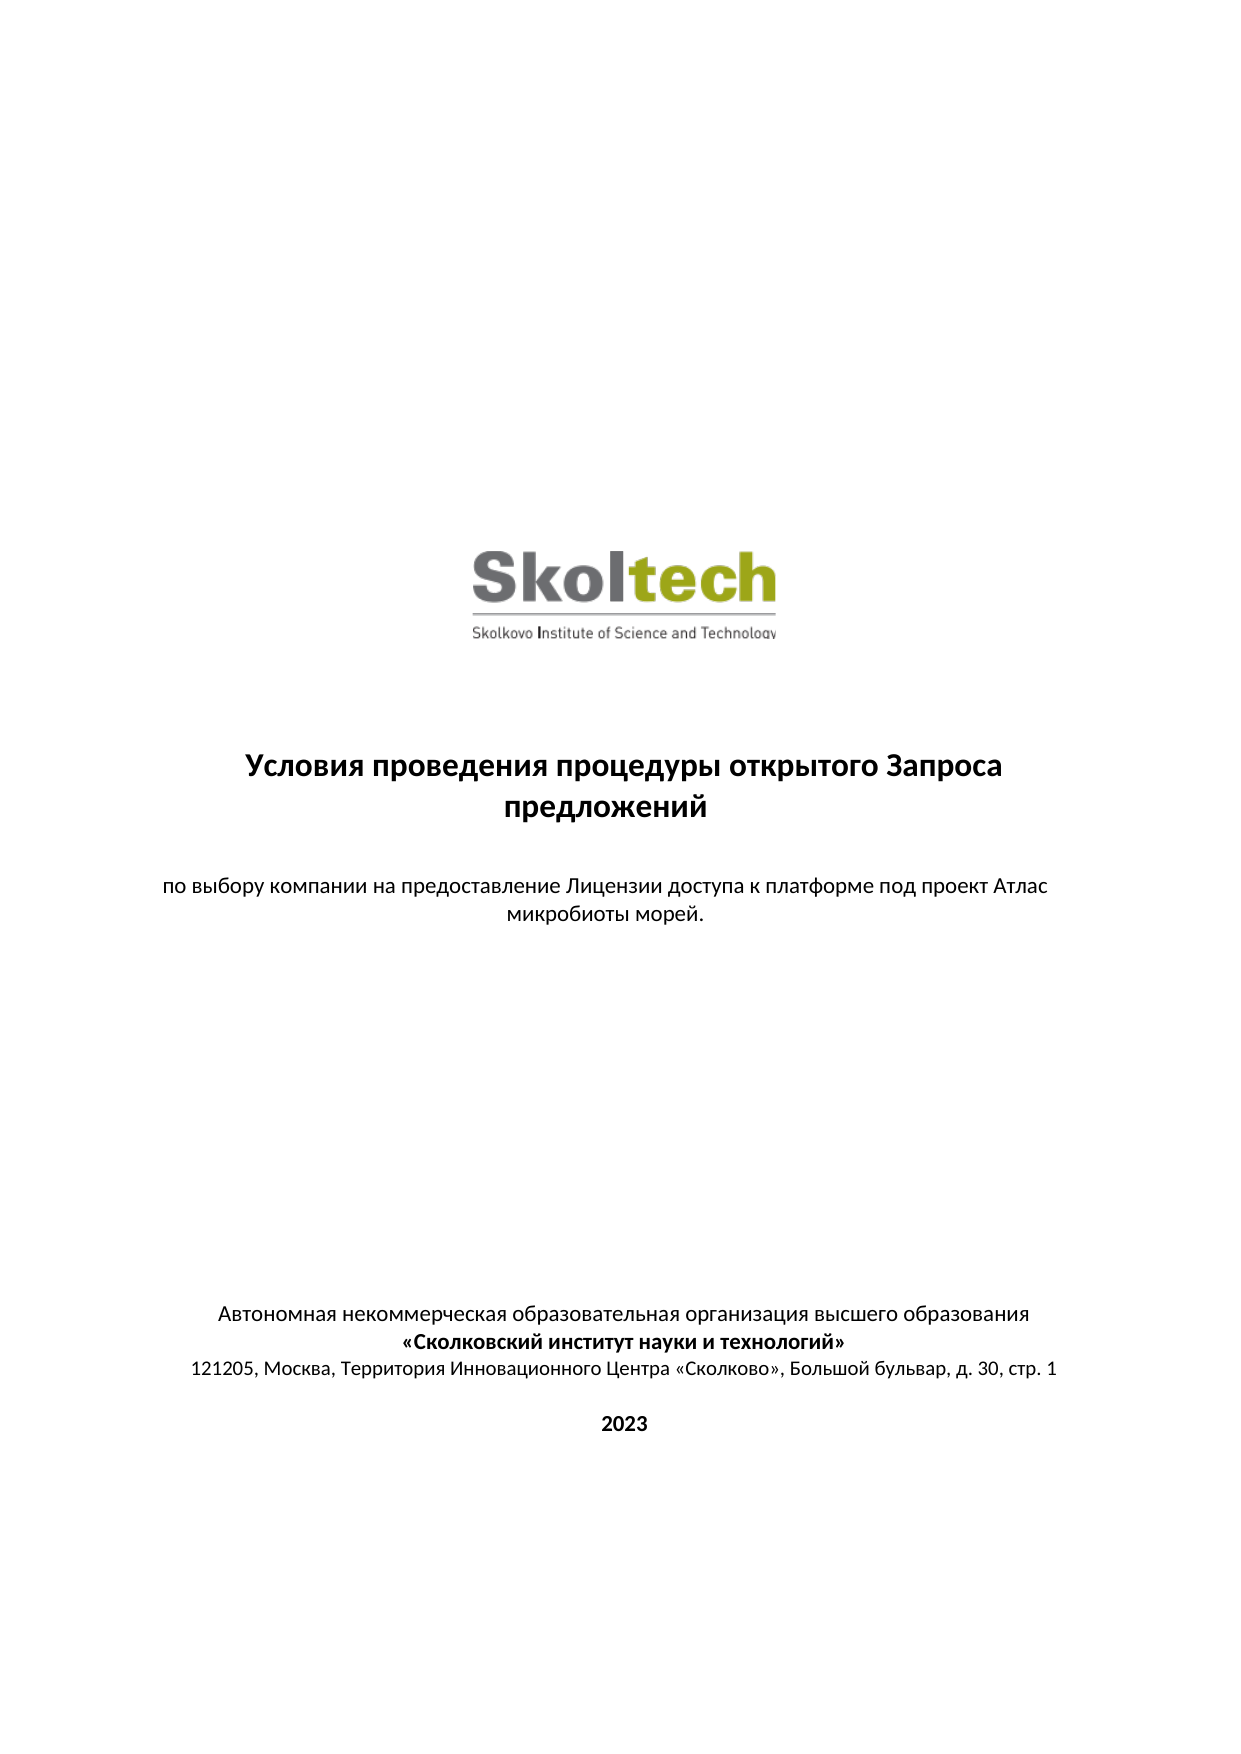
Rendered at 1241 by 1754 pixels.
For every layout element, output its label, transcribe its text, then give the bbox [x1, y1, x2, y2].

text Автономная некоммерческая образовательная организация высшего образования [148, 1299, 1063, 1327]
text 2023 [148, 1409, 1063, 1437]
text 121205, Москва, Территория Инновационного Центра «Сколково», Большой бульвар, д. 30, стр. 1 [148, 1356, 1063, 1381]
text «Сколковский институт науки и технологий» [148, 1327, 1063, 1356]
text Условия проведения процедуры открытого Запроса предложений [148, 744, 1063, 826]
text по выбору компании на предоставление Лицензии доступа к платформе под проект Атлас микробиоты морей. [148, 871, 1063, 927]
